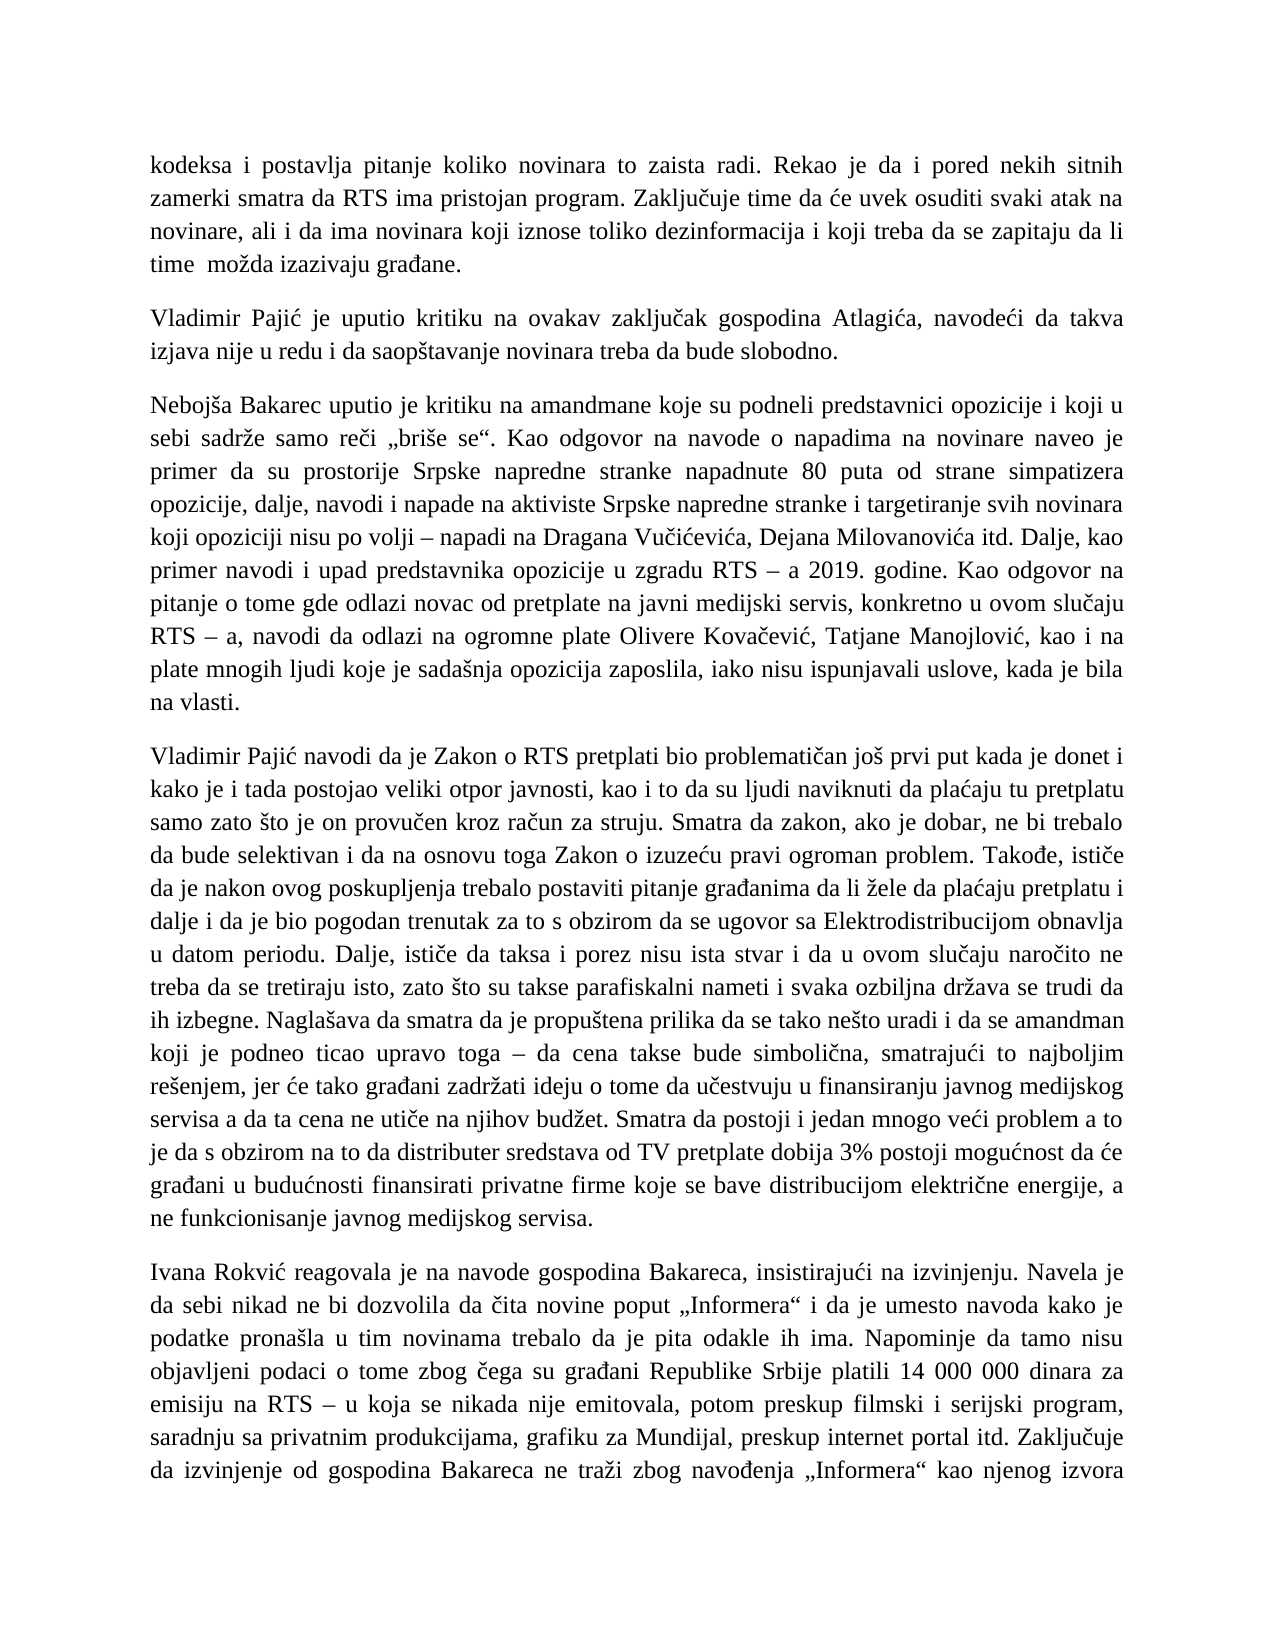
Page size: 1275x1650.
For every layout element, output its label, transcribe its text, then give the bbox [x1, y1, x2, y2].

text Nebojša Bakarec uputio je kritiku na amandmane koje su podneli predstavnici opozicije i koji u sebi sadrže samo reči „briše se“. Kao odgovor na navode o napadima na novinare naveo je primer da su prostorije Srpske napredne stranke napadnute 80 puta od strane simpatizera opozicije, dalje, navodi i napade na aktiviste Srpske napredne stranke i targetiranje svih novinara koji opoziciji nisu po volji – napadi na Dragana Vučićevića, Dejana Milovanovića itd. Dalje, kao primer navodi i upad predstavnika opozicije u zgradu RTS – a 2019. godine. Kao odgovor na pitanje o tome gde odlazi novac od pretplate na javni medijski servis, konkretno u ovom slučaju RTS – a, navodi da odlazi na ogromne plate Olivere Kovačević, Tatjane Manojlović, kao i na plate mnogih ljudi koje je sadašnja opozicija zaposlila, iako nisu ispunjavali uslove, kada je bila na vlasti. [150, 390, 1125, 716]
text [150, 1257, 1125, 1484]
text Vladimir Pajić navodi da je Zakon o RTS pretplati bio problematičan još prvi put kada je donet i kako je i tada postojao veliki otpor javnosti, kao i to da su ljudi naviknuti da plaćaju tu pretplatu samo zato što je on provučen kroz račun za struju. Smatra da zakon, ako je dobar, ne bi trebalo da bude selektivan i da na osnovu toga Zakon o izuzeću pravi ogroman problem. Takođe, ističe da je nakon ovog poskupljenja trebalo postaviti pitanje građanima da li žele da plaćaju pretplatu i dalje i da je bio pogodan trenutak za to s obzirom da se ugovor sa Elektrodistribucijom obnavlja u datom periodu. Dalje, ističe da taksa i porez nisu ista stvar i da u ovom slučaju naročito ne treba da se tretiraju isto, zato što su takse parafiskalni nameti i svaka ozbiljna država se trudi da ih izbegne. Naglašava da smatra da je propuštena prilika da se tako nešto uradi i da se amandman koji je podneo ticao upravo toga – da cena takse bude simbolična, smatrajući to najboljim rešenjem, jer će tako građani zadržati ideju o tome da učestvuju u finansiranju javnog medijskog servisa a da ta cena ne utiče na njihov budžet. Smatra da postoji i jedan mnogo veći problem a to je da s obzirom na to da distributer sredstava od TV pretplate dobija 3% postoji mogućnost da će građani u budućnosti finansirati privatne firme koje se bave distribucijom električne energije, a ne funkcionisanje javnog medijskog servisa. [150, 741, 1125, 1232]
text Vladimir Pajić je uputio kritiku na ovakav zaključak gospodina Atlagića, navodeći da takva izjava nije u redu i da saopštavanje novinara treba da bude slobodno. [150, 303, 1125, 365]
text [150, 150, 1125, 278]
